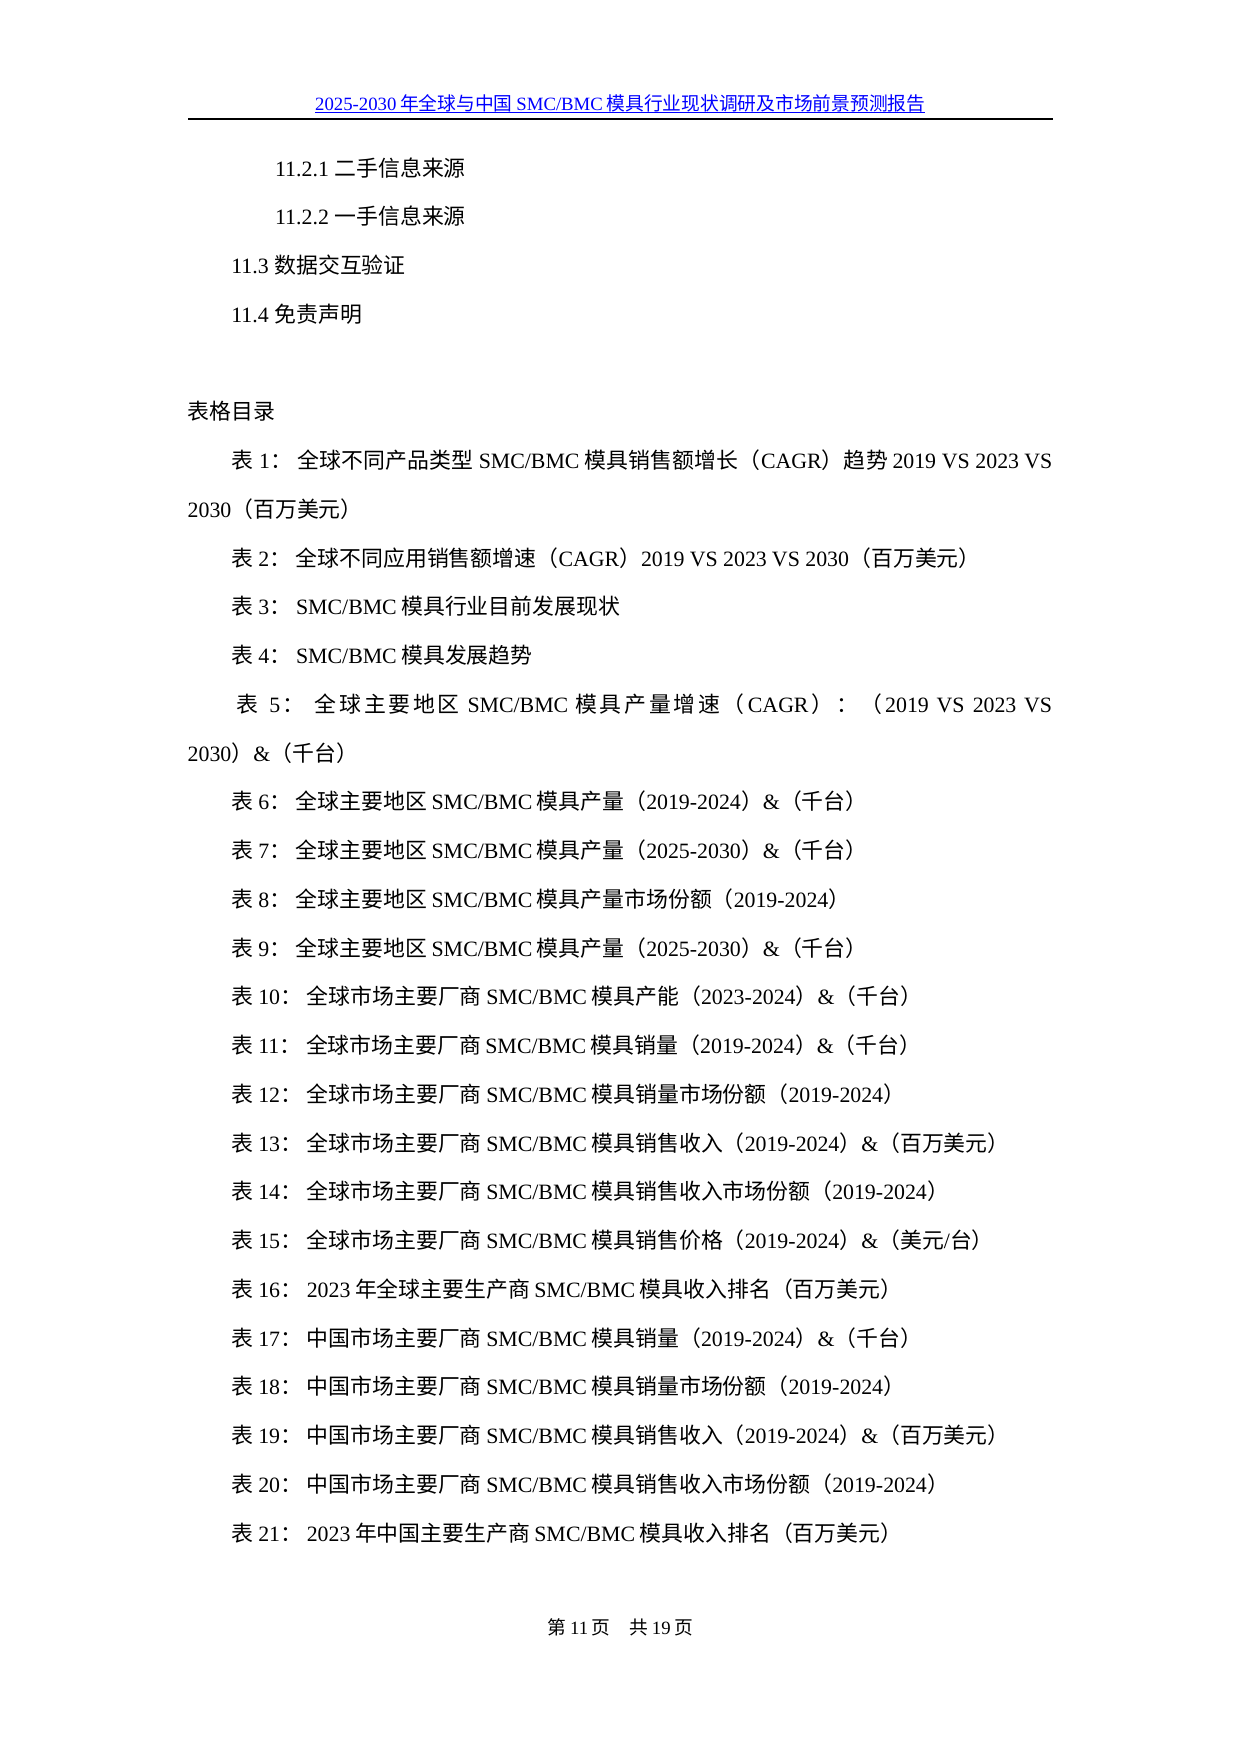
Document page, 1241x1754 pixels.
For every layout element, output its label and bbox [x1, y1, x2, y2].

text [187, 150, 1053, 1548]
